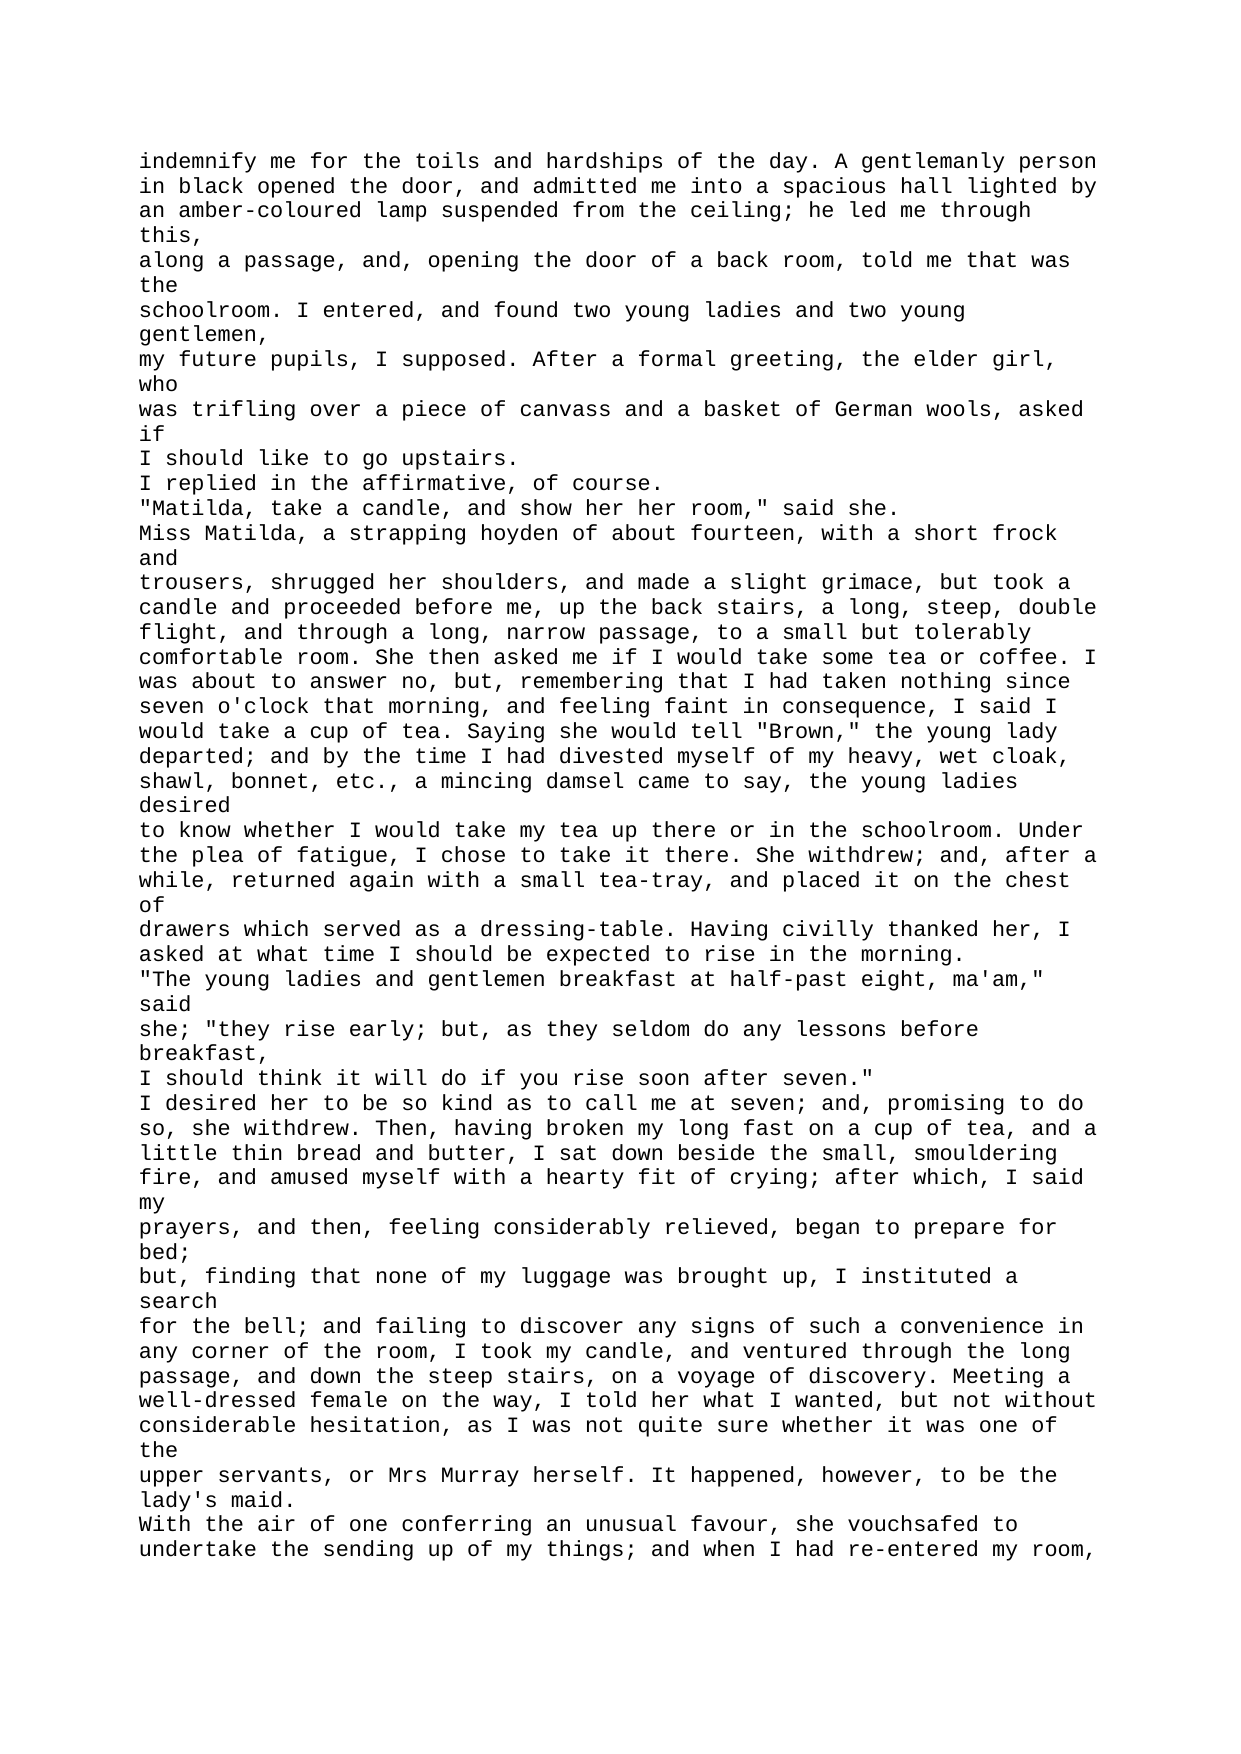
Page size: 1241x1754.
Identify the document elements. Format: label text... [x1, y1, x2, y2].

text passage, and down the steep stairs, on a voyage of discovery. Meeting a [139, 1365, 1101, 1389]
text to know whether I would take my tea up there or in the schoolroom. Under [139, 819, 1101, 844]
text asked at what time I should be expected to rise in the morning. [139, 943, 1101, 968]
text upper servants, or Mrs Murray herself. It happened, however, to be the [139, 1464, 1101, 1489]
text so, she withdrew. Then, having broken my long fast on a cup of tea, and a [139, 1117, 1101, 1142]
text trousers, shrugged her shoulders, and made a slight grimace, but took a [139, 571, 1101, 596]
text I desired her to be so kind as to call me at seven; and, promising to do [139, 1092, 1101, 1117]
text along a passage, and, opening the door of a back room, told me that was the [139, 249, 1101, 299]
text "The young ladies and gentlemen breakfast at half-past eight, ma'am," said [139, 968, 1101, 1018]
text flight, and through a long, narrow passage, to a small but tolerably [139, 621, 1101, 646]
text but, finding that none of my luggage was brought up, I instituted a search [139, 1266, 1101, 1315]
text I replied in the affirmative, of course. [139, 472, 1101, 497]
text the plea of fatigue, I chose to take it there. She withdrew; and, after a [139, 844, 1101, 869]
text comfortable room. She then asked me if I would take some tea or coffee. I [139, 646, 1101, 671]
text any corner of the room, I took my candle, and ventured through the long [139, 1340, 1101, 1365]
text fire, and amused myself with a hearty fit of crying; after which, I said my [139, 1166, 1101, 1216]
text departed; and by the time I had divested myself of my heavy, wet cloak, [139, 745, 1101, 770]
text would take a cup of tea. Saying she would tell "Brown," the young lady [139, 720, 1101, 745]
text candle and proceeded before me, up the back stairs, a long, steep, double [139, 596, 1101, 621]
text drawers which served as a dressing-table. Having civilly thanked her, I [139, 918, 1101, 943]
text seven o'clock that morning, and feeling faint in consequence, I said I [139, 695, 1101, 720]
text Miss Matilda, a strapping hoyden of about fourteen, with a short frock and [139, 522, 1101, 571]
text while, returned again with a small tea-tray, and placed it on the chest of [139, 869, 1101, 918]
text With the air of one conferring an unusual favour, she vouchsafed to [139, 1513, 1101, 1538]
text well-dressed female on the way, I told her what I wanted, but not without [139, 1389, 1101, 1414]
text I should like to go upstairs. [139, 447, 1101, 472]
text for the bell; and failing to discover any signs of such a convenience in [139, 1315, 1101, 1340]
text was trifling over a piece of canvass and a basket of German wools, asked if [139, 398, 1101, 447]
text in black opened the door, and admitted me into a spacious hall lighted by [139, 175, 1101, 199]
text undertake the sending up of my things; and when I had re-entered my room, [139, 1538, 1101, 1563]
text an amber-coloured lamp suspended from the ceiling; he led me through this, [139, 199, 1101, 249]
text considerable hesitation, as I was not quite sure whether it was one of the [139, 1414, 1101, 1464]
text indemnify me for the toils and hardships of the day. A gentlemanly person [139, 150, 1101, 175]
text "Matilda, take a candle, and show her her room," said she. [139, 497, 1101, 522]
text schoolroom. I entered, and found two young ladies and two young gentlemen, [139, 299, 1101, 348]
text I should think it will do if you rise soon after seven." [139, 1067, 1101, 1092]
text little thin bread and butter, I sat down beside the small, smouldering [139, 1142, 1101, 1166]
text prayers, and then, feeling considerably relieved, began to prepare for bed; [139, 1216, 1101, 1266]
text lady's maid. [139, 1489, 1101, 1513]
text my future pupils, I supposed. After a formal greeting, the elder girl, who [139, 348, 1101, 398]
text was about to answer no, but, remembering that I had taken nothing since [139, 671, 1101, 695]
text shawl, bonnet, etc., a mincing damsel came to say, the young ladies desired [139, 770, 1101, 819]
text she; "they rise early; but, as they seldom do any lessons before breakfast, [139, 1018, 1101, 1067]
